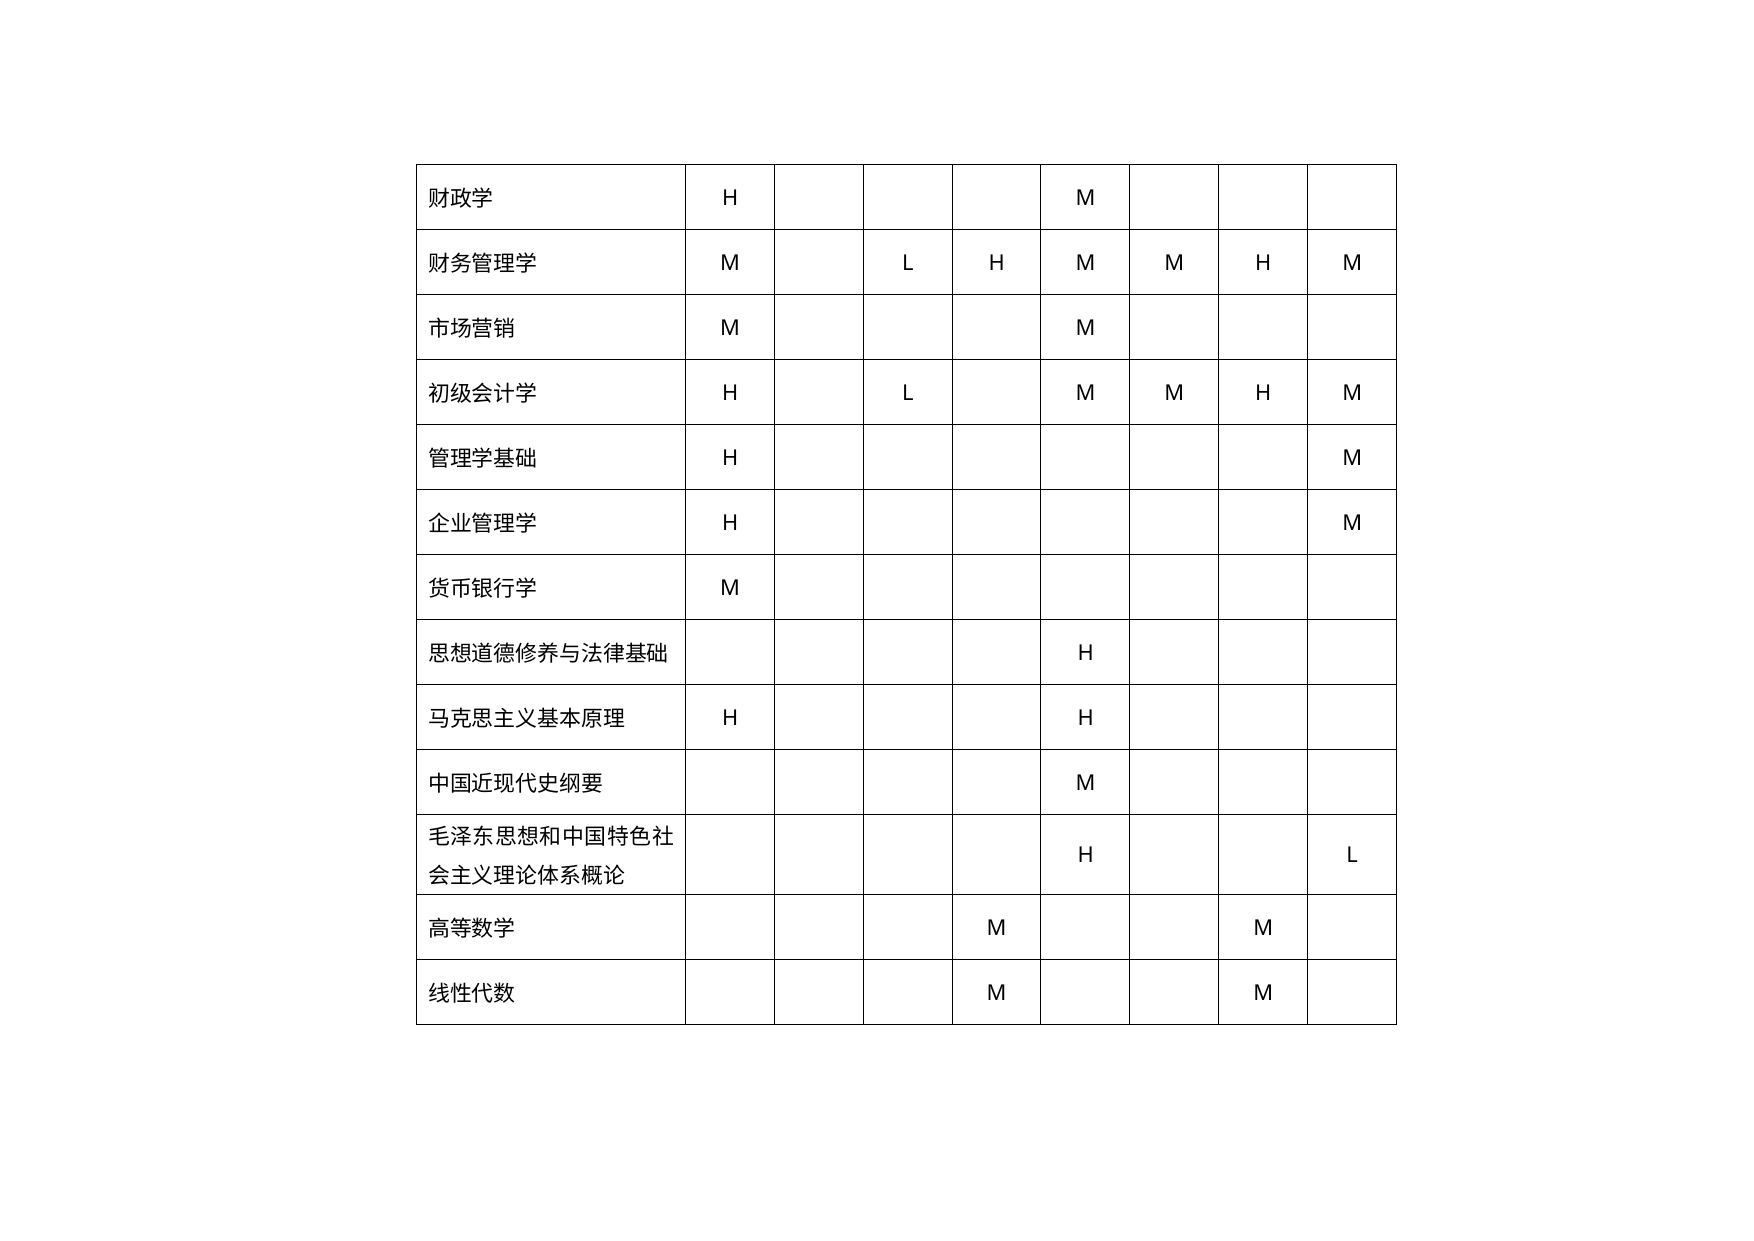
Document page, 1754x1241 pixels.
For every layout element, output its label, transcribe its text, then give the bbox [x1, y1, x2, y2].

table_cell 中国近现代史纲要 [417, 750, 685, 814]
table_cell M [686, 230, 774, 294]
table_cell [775, 815, 863, 894]
table_cell [1308, 620, 1396, 684]
table_cell [1130, 895, 1218, 959]
table_cell [775, 425, 863, 489]
table_cell [1041, 960, 1129, 1024]
table_cell [953, 425, 1040, 489]
table_cell [775, 960, 863, 1024]
table_cell [864, 750, 952, 814]
table_cell [775, 490, 863, 554]
table_cell M [1219, 960, 1307, 1024]
table_cell [864, 425, 952, 489]
table_cell H [686, 360, 774, 424]
table_cell [864, 815, 952, 894]
table_cell M [1130, 360, 1218, 424]
table_cell [1219, 685, 1307, 749]
table_cell [1219, 750, 1307, 814]
table_cell M [1041, 230, 1129, 294]
table_cell [1130, 555, 1218, 619]
table_cell [686, 750, 774, 814]
table_cell H [1219, 230, 1307, 294]
table_cell [1308, 685, 1396, 749]
table_cell [953, 490, 1040, 554]
table_cell 企业管理学 [417, 490, 685, 554]
table_cell M [1041, 295, 1129, 359]
table_cell [1130, 295, 1218, 359]
table_cell [1219, 620, 1307, 684]
table_cell [953, 165, 1040, 229]
table_cell [1219, 165, 1307, 229]
table_cell H [1041, 620, 1129, 684]
table_cell M [1219, 895, 1307, 959]
table_cell 财务管理学 [417, 230, 685, 294]
table_cell H [1041, 685, 1129, 749]
table_cell H [686, 425, 774, 489]
table_cell [1130, 685, 1218, 749]
table_cell [864, 490, 952, 554]
table_cell [953, 295, 1040, 359]
table_cell [1308, 895, 1396, 959]
table_cell [775, 685, 863, 749]
table_cell [1130, 490, 1218, 554]
table_cell 毛泽东思想和中国特色社会主义理论体系概论 [417, 815, 685, 894]
table_cell [1308, 165, 1396, 229]
table_cell [1308, 960, 1396, 1024]
table_cell [775, 295, 863, 359]
table_cell 马克思主义基本原理 [417, 685, 685, 749]
table_cell M [1041, 165, 1129, 229]
table_cell L [1308, 815, 1396, 894]
table_cell [1130, 815, 1218, 894]
table_cell [953, 685, 1040, 749]
table_cell [775, 750, 863, 814]
table_cell [1130, 750, 1218, 814]
table_cell H [686, 165, 774, 229]
table_cell [1219, 555, 1307, 619]
table_cell 财政学 [417, 165, 685, 229]
table_cell [1130, 960, 1218, 1024]
table_cell L [864, 360, 952, 424]
table_cell [1041, 895, 1129, 959]
table_cell [1130, 620, 1218, 684]
table_cell [775, 895, 863, 959]
table_cell 市场营销 [417, 295, 685, 359]
table_cell H [1041, 815, 1129, 894]
table_cell 管理学基础 [417, 425, 685, 489]
table_cell M [686, 555, 774, 619]
table_cell [1308, 750, 1396, 814]
table_cell [775, 555, 863, 619]
table_cell M [1041, 750, 1129, 814]
table_cell [864, 620, 952, 684]
table_cell H [686, 685, 774, 749]
table_cell [953, 360, 1040, 424]
table_cell M [1308, 360, 1396, 424]
table_cell M [1308, 230, 1396, 294]
table_cell [775, 360, 863, 424]
table_cell [864, 895, 952, 959]
table_cell [686, 895, 774, 959]
table_cell [775, 165, 863, 229]
table_cell L [864, 230, 952, 294]
table_cell [1219, 490, 1307, 554]
table_cell [953, 620, 1040, 684]
table_cell [864, 555, 952, 619]
table_cell [686, 620, 774, 684]
table_cell H [953, 230, 1040, 294]
table_cell M [1041, 360, 1129, 424]
table_cell [864, 685, 952, 749]
table_cell [775, 230, 863, 294]
table_cell [1308, 555, 1396, 619]
table_cell [686, 960, 774, 1024]
table_cell [864, 960, 952, 1024]
table_cell M [1308, 490, 1396, 554]
table_cell 线性代数 [417, 960, 685, 1024]
table_cell [953, 815, 1040, 894]
table_cell [775, 620, 863, 684]
table_cell [864, 165, 952, 229]
table_cell [953, 555, 1040, 619]
table_cell [1041, 425, 1129, 489]
table_cell [864, 295, 952, 359]
table_cell M [1130, 230, 1218, 294]
table_cell M [1308, 425, 1396, 489]
table_cell [1219, 295, 1307, 359]
table_cell 货币银行学 [417, 555, 685, 619]
table_cell 高等数学 [417, 895, 685, 959]
table_cell [1130, 165, 1218, 229]
table_cell M [953, 960, 1040, 1024]
table_cell [1041, 490, 1129, 554]
table_cell H [686, 490, 774, 554]
table_cell H [1219, 360, 1307, 424]
table_cell [953, 750, 1040, 814]
table_cell [1219, 815, 1307, 894]
table_cell [1041, 555, 1129, 619]
table_cell [686, 815, 774, 894]
table_cell [1219, 425, 1307, 489]
table_cell M [953, 895, 1040, 959]
table_cell 思想道德修养与法律基础 [417, 620, 685, 684]
table_cell [1130, 425, 1218, 489]
table_cell M [686, 295, 774, 359]
table_cell [1308, 295, 1396, 359]
table_cell 初级会计学 [417, 360, 685, 424]
